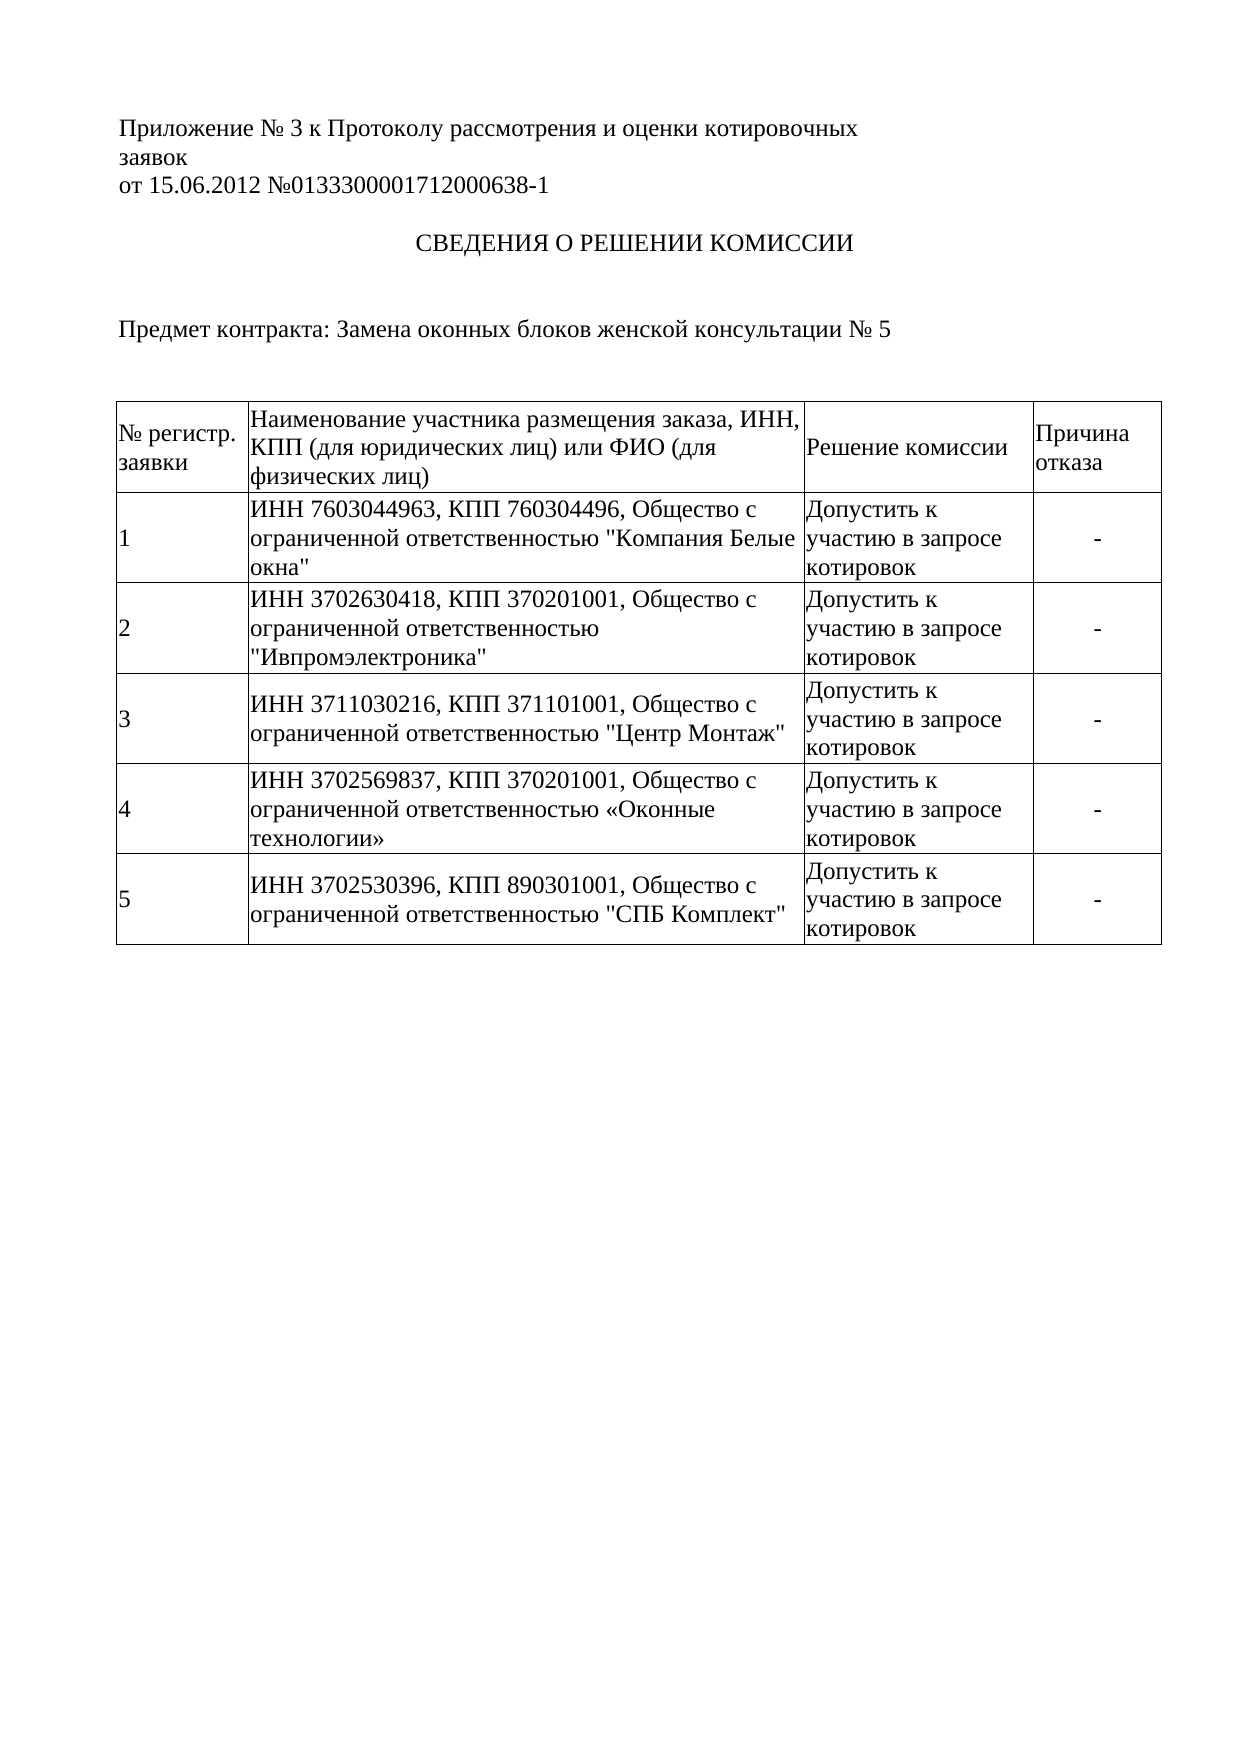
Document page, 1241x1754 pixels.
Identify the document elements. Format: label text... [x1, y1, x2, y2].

text Предмет контракта: Замена оконных блоков женской консультации № 5 [118, 314, 1152, 343]
table_header Приложение № 3 к Протоколу рассмотрения и оценки котировочных заявок от 15.06.2012 №0133300001712000638-1 [119, 113, 933, 199]
table_cell Допустить к участию в запросе котировок [805, 493, 1033, 582]
table_cell Допустить к участию в запросе котировок [805, 764, 1033, 853]
table_cell 1 [117, 493, 248, 582]
table_header Решение комиссии [805, 402, 1033, 492]
table_cell Допустить к участию в запросе котировок [805, 854, 1033, 944]
table_cell 5 [117, 854, 248, 944]
table_cell - [1034, 674, 1161, 763]
table_header Наименование участника размещения заказа, ИНН, КПП (для юридических лиц) или ФИО (для физических лиц) [249, 402, 804, 492]
table_cell Допустить к участию в запросе котировок [805, 583, 1033, 672]
table_cell ИНН 7603044963, КПП 760304496, Общество с ограниченной ответственностью "Компания Белые окна" [249, 493, 804, 582]
table_cell ИНН 3702569837, КПП 370201001, Общество с ограниченной ответственностью «Оконные технологии» [249, 764, 804, 853]
table_header Причина отказа [1034, 402, 1161, 492]
text СВЕДЕНИЯ О РЕШЕНИИ КОМИССИИ [118, 228, 1152, 257]
table_cell 2 [117, 583, 248, 672]
table_header № регистр. заявки [117, 402, 248, 492]
table_cell - [1034, 764, 1161, 853]
table_cell - [1034, 493, 1161, 582]
table_cell ИНН 3702530396, КПП 890301001, Общество с ограниченной ответственностью "СПБ Комплект" [249, 854, 804, 944]
table_cell Допустить к участию в запросе котировок [805, 674, 1033, 763]
table_cell ИНН 3702630418, КПП 370201001, Общество с ограниченной ответственностью "Ивпромэлектроника" [249, 583, 804, 672]
table_cell - [1034, 583, 1161, 672]
table_cell 4 [117, 764, 248, 853]
table_cell - [1034, 854, 1161, 944]
table_cell ИНН 3711030216, КПП 371101001, Общество с ограниченной ответственностью "Центр Монтаж" [249, 674, 804, 763]
table_cell 3 [117, 674, 248, 763]
